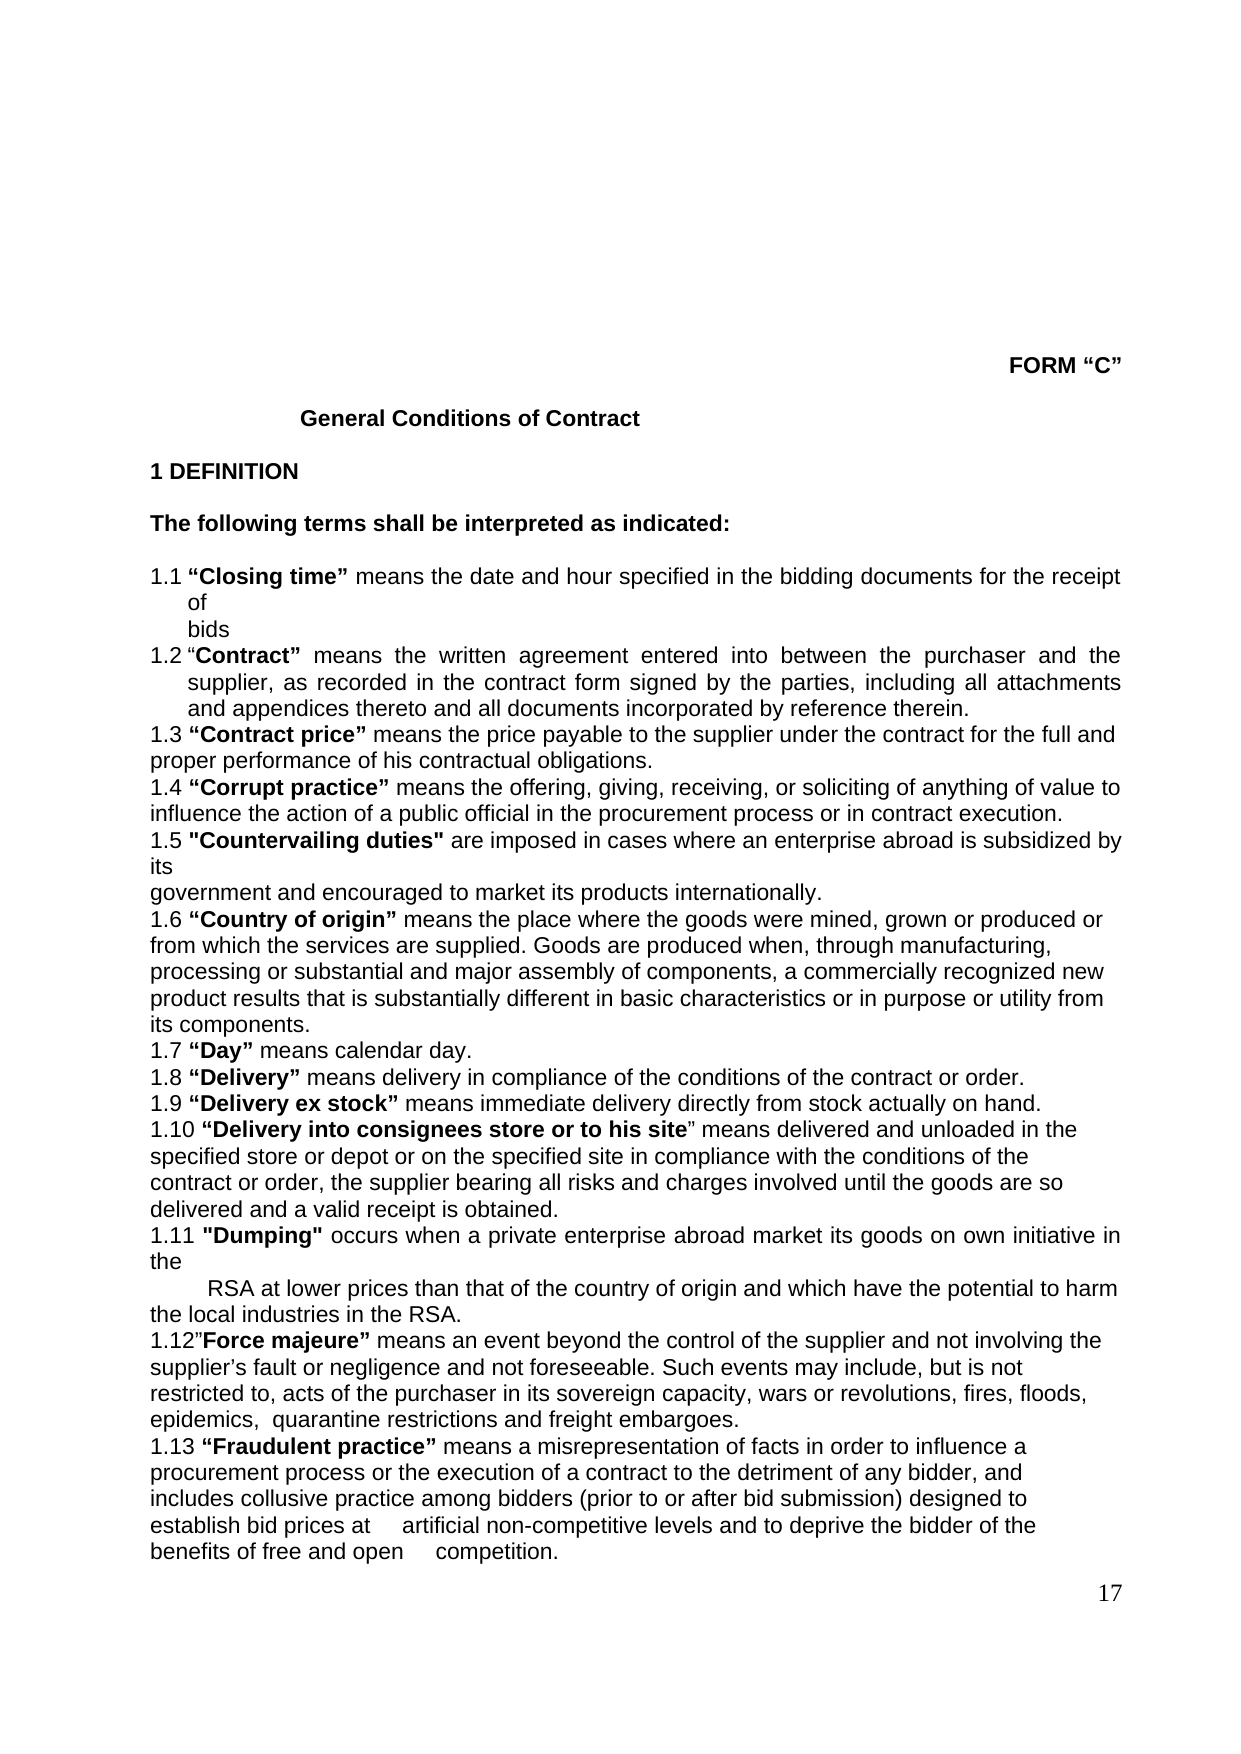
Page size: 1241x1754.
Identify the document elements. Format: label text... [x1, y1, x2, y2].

text procurement process or the execution of a contract to the detriment of any bidder, and [150, 1459, 1122, 1485]
text from which the services are supplied. Goods are produced when, through manufacturing, [150, 932, 1122, 958]
list “Contract” means the written agreement entered into between the purchaser and the supplier, as recorded in the contract form signed by the parties, including all attachments and appendices thereto and all documents incorporated by reference therein. [150, 642, 1122, 721]
text supplier’s fault or negligence and not foreseeable. Such events may include, but is not [150, 1354, 1122, 1380]
list “Closing time” means the date and hour specified in the bidding documents for the receipt of [150, 563, 1122, 616]
text 1.11 "Dumping" occurs when a private enterprise abroad market its goods on own initiative in the [150, 1222, 1122, 1274]
text 1.13 “Fraudulent practice” means a misrepresentation of facts in order to influence a [150, 1433, 1122, 1459]
text 1.4 “Corrupt practice” means the offering, giving, receiving, or soliciting of anything of value to [150, 774, 1122, 800]
text delivered and a valid receipt is obtained. [150, 1196, 1122, 1222]
text FORM “C” [225, 352, 1122, 378]
text proper performance of his contractual obligations. [150, 747, 1122, 774]
text contract or order, the supplier bearing all risks and charges involved until the goods are so [150, 1169, 1122, 1196]
text 1.6 “Country of origin” means the place where the goods were mined, grown or produced or [150, 906, 1122, 932]
text specified store or depot or on the specified site in compliance with the conditions of the [150, 1143, 1122, 1169]
text The following terms shall be interpreted as indicated: [150, 510, 1122, 537]
text 1.5 "Countervailing duties" are imposed in cases where an enterprise abroad is subsidized by its [150, 827, 1122, 879]
text establish bid prices at artificial non-competitive levels and to deprive the bidder of the [150, 1512, 1122, 1538]
text 1.8 “Delivery” means delivery in compliance of the conditions of the contract or order. [150, 1064, 1122, 1090]
text 1 DEFINITION [150, 458, 1122, 484]
text its components. [150, 1011, 1122, 1037]
text government and encouraged to market its products internationally. [150, 879, 1122, 906]
text 1.9 “Delivery ex stock” means immediate delivery directly from stock actually on hand. [150, 1090, 1122, 1116]
text 1.3 “Contract price” means the price payable to the supplier under the contract for the full and [150, 721, 1122, 747]
text 1.7 “Day” means calendar day. [150, 1037, 1122, 1064]
text RSA at lower prices than that of the country of origin and which have the potential to harm [150, 1274, 1122, 1301]
text influence the action of a public official in the procurement process or in contract execution. [150, 800, 1122, 827]
text epidemics, quarantine restrictions and freight embargoes. [150, 1406, 1122, 1433]
text General Conditions of Contract [225, 405, 1122, 431]
text benefits of free and open competition. [150, 1538, 1122, 1564]
list bids [187, 616, 1122, 642]
text 1.10 “Delivery into consignees store or to his site” means delivered and unloaded in the [150, 1116, 1122, 1143]
text includes collusive practice among bidders (prior to or after bid submission) designed to [150, 1485, 1122, 1512]
text the local industries in the RSA. [150, 1301, 1122, 1327]
text processing or substantial and major assembly of components, a commercially recognized new [150, 958, 1122, 985]
text restricted to, acts of the purchaser in its sovereign capacity, wars or revolutions, fires, floods, [150, 1380, 1122, 1406]
text product results that is substantially different in basic characteristics or in purpose or utility from [150, 985, 1122, 1011]
text 1.12”Force majeure” means an event beyond the control of the supplier and not involving the [150, 1327, 1122, 1354]
